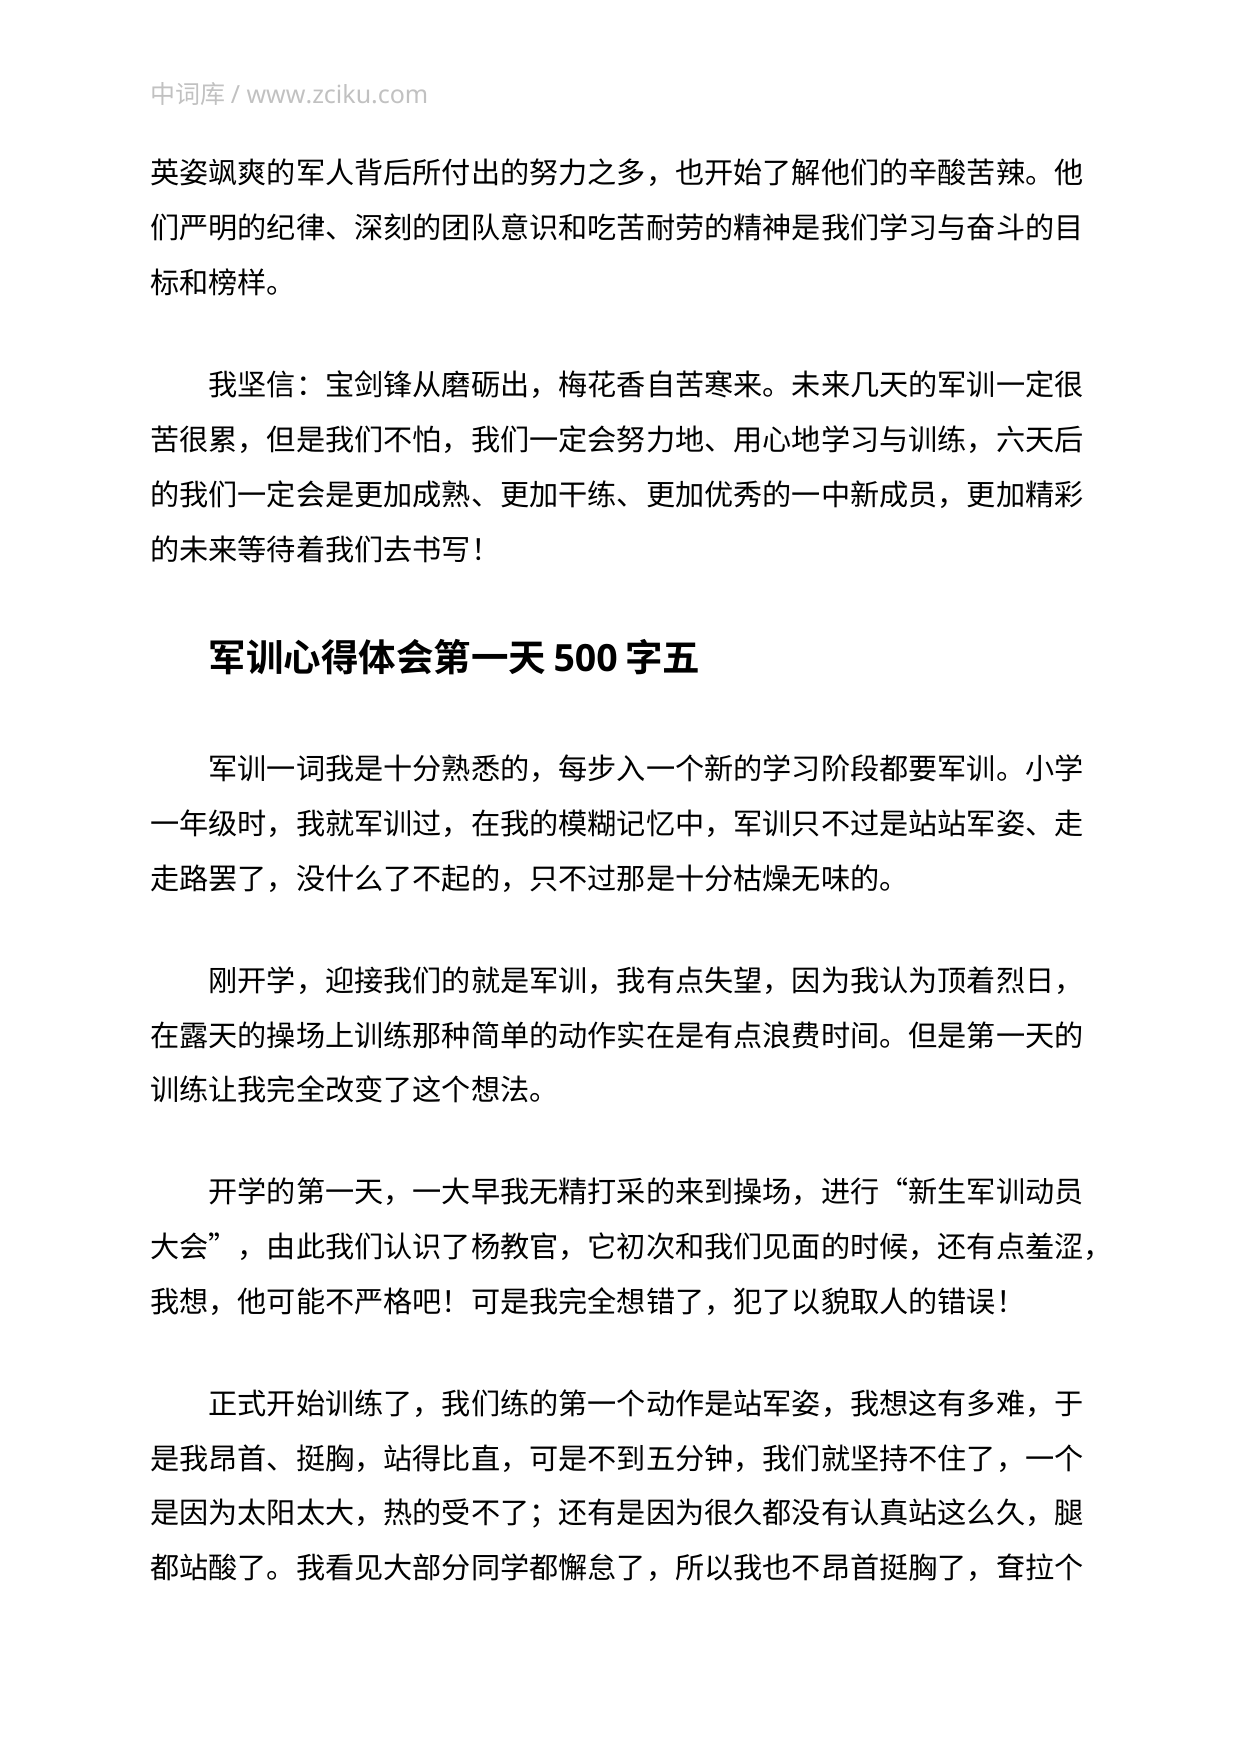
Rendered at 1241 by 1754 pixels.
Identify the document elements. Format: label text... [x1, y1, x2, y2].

text 开学的第一天，一大早我无精打采的来到操场，进行“新生军训动员大会”，由此我们认识了杨教官，它初次和我们见面的时候，还有点羞涩，我想，他可能不严格吧！可是我完全想错了，犯了以貌取人的错误！ [150, 1169, 1090, 1321]
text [150, 1380, 1090, 1587]
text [150, 150, 1090, 302]
text 军训一词我是十分熟悉的，每步入一个新的学习阶段都要军训。小学一年级时，我就军训过，在我的模糊记忆中，军训只不过是站站军姿、走走路罢了，没什么了不起的，只不过那是十分枯燥无味的。 [150, 746, 1090, 898]
text 刚开学，迎接我们的就是军训，我有点失望，因为我认为顶着烈日，在露天的操场上训练那种简单的动作实在是有点浪费时间。但是第一天的训练让我完全改变了这个想法。 [150, 957, 1090, 1109]
text 我坚信：宝剑锋从磨砺出，梅花香自苦寒来。未来几天的军训一定很苦很累，但是我们不怕，我们一定会努力地、用心地学习与训练，六天后的我们一定会是更加成熟、更加干练、更加优秀的一中新成员，更加精彩的未来等待着我们去书写！ [150, 362, 1090, 568]
text 军训心得体会第一天500字五 [150, 628, 1090, 682]
